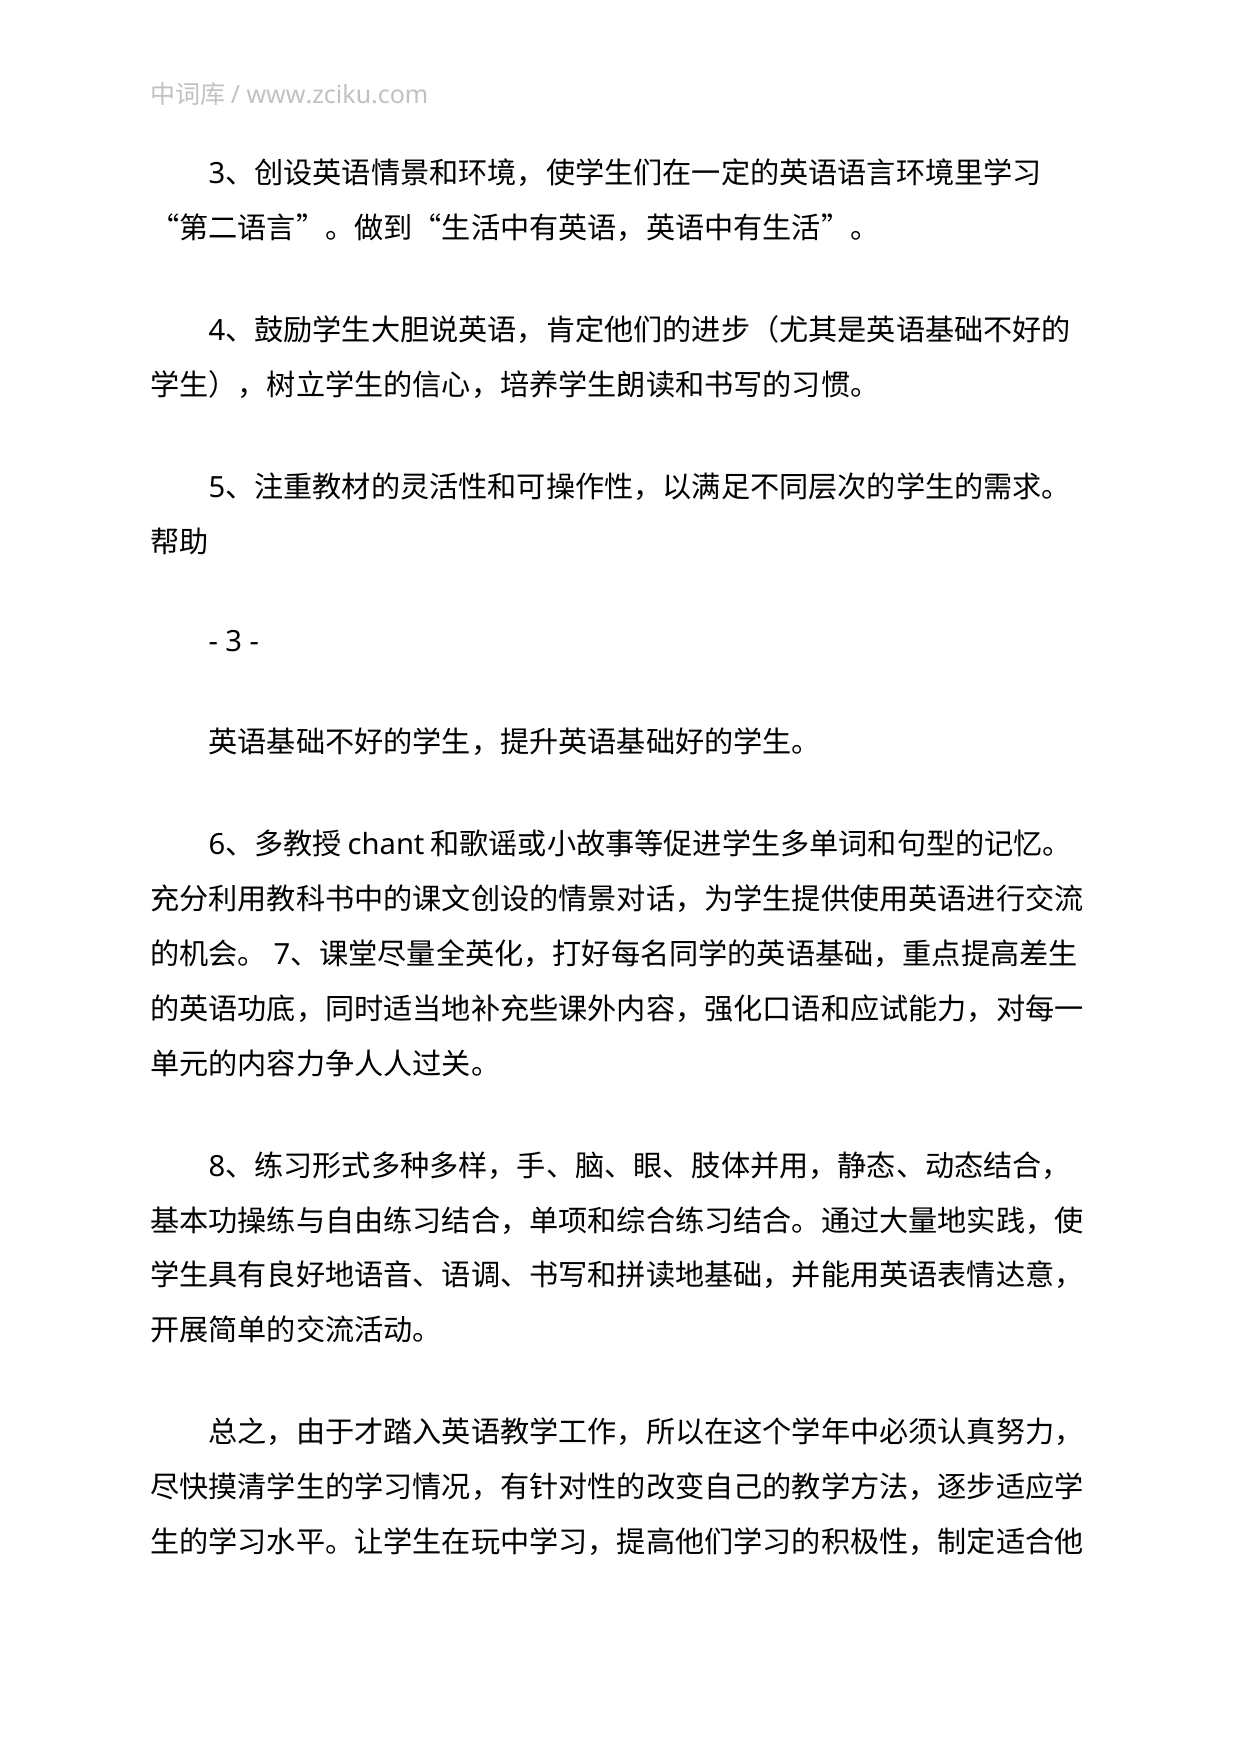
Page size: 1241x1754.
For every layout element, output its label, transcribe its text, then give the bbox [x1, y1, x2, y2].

text 英语基础不好的学生，提升英语基础好的学生。 [150, 719, 1090, 761]
text 5、注重教材的灵活性和可操作性，以满足不同层次的学生的需求。帮助 [150, 463, 1090, 561]
text 6、多教授chant和歌谣或小故事等促进学生多单词和句型的记忆。充分利用教科书中的课文创设的情景对话，为学生提供使用英语进行交流的机会。 7、课堂尽量全英化，打好每名同学的英语基础，重点提高差生的英语功底，同时适当地补充些课外内容，强化口语和应试能力，对每一单元的内容力争人人过关。 [150, 821, 1090, 1083]
text - 3 - [150, 620, 1090, 660]
text 3、创设英语情景和环境，使学生们在一定的英语语言环境里学习“第二语言”。做到“生活中有英语，英语中有生活”。 [150, 150, 1090, 247]
text 8、练习形式多种多样，手、脑、眼、肢体并用，静态、动态结合，基本功操练与自由练习结合，单项和综合练习结合。通过大量地实践，使学生具有良好地语音、语调、书写和拼读地基础，并能用英语表情达意，开展简单的交流活动。 [150, 1142, 1090, 1349]
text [150, 1409, 1090, 1561]
text 4、鼓励学生大胆说英语，肯定他们的进步（尤其是英语基础不好的学生），树立学生的信心，培养学生朗读和书写的习惯。 [150, 307, 1090, 404]
